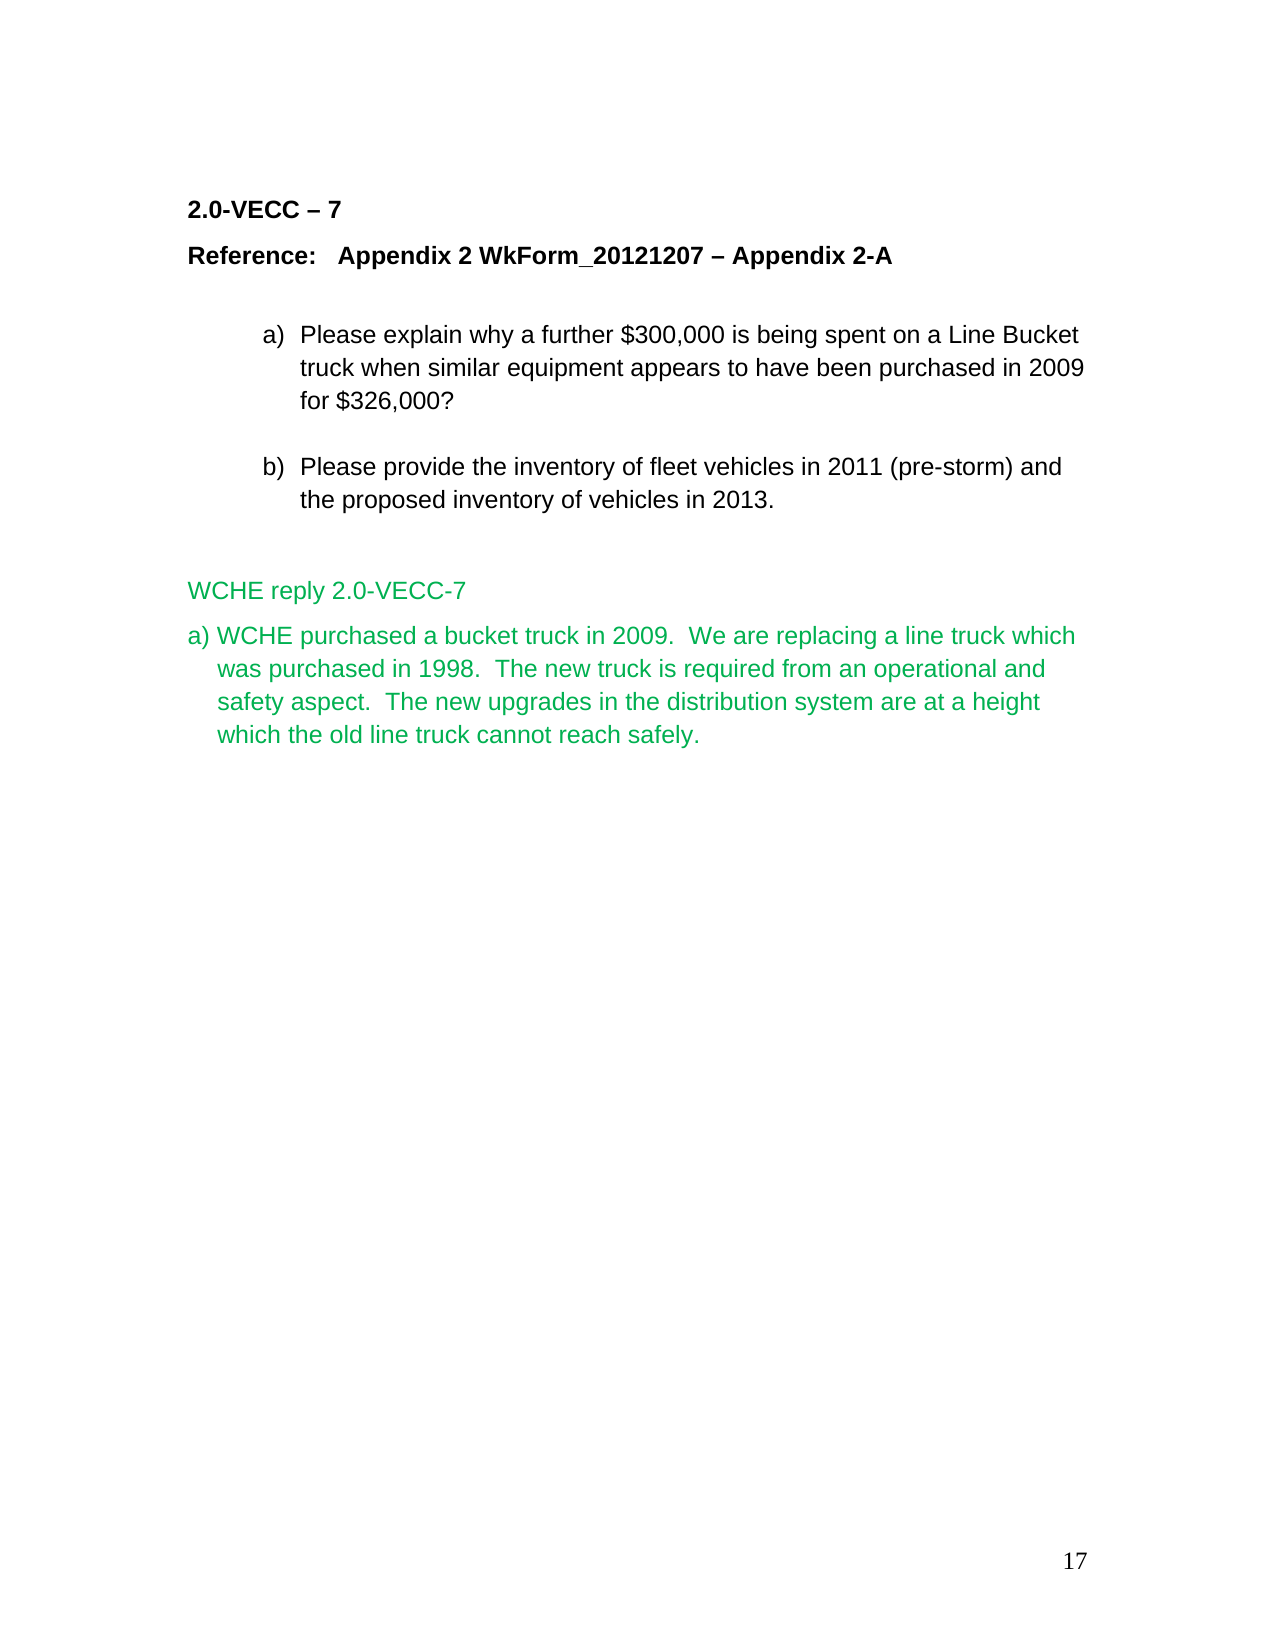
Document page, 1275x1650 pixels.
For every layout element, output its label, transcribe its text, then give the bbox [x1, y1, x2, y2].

list Please provide the inventory of fleet vehicles in 2011 (pre-storm) and the proposed inventory of vehicles in 2013. [262, 452, 1087, 513]
text Reference: Appendix 2 WkForm_20121207 – Appendix 2-A [187, 241, 1087, 270]
text WCHE reply 2.0-VECC-7 [187, 576, 1087, 604]
list Please explain why a further $300,000 is being spent on a Line Bucket truck when similar equipment appears to have been purchased in 2009 for $326,000? [262, 319, 1087, 414]
text 2.0-VECC – 7 [187, 196, 1087, 224]
text a) WCHE purchased a bucket truck in 2009. We are replacing a line truck which was purchased in 1998. The new truck is required from an operational and safety aspect. The new upgrades in the distribution system are at a height which the old line truck cannot reach safely. [187, 621, 1087, 749]
